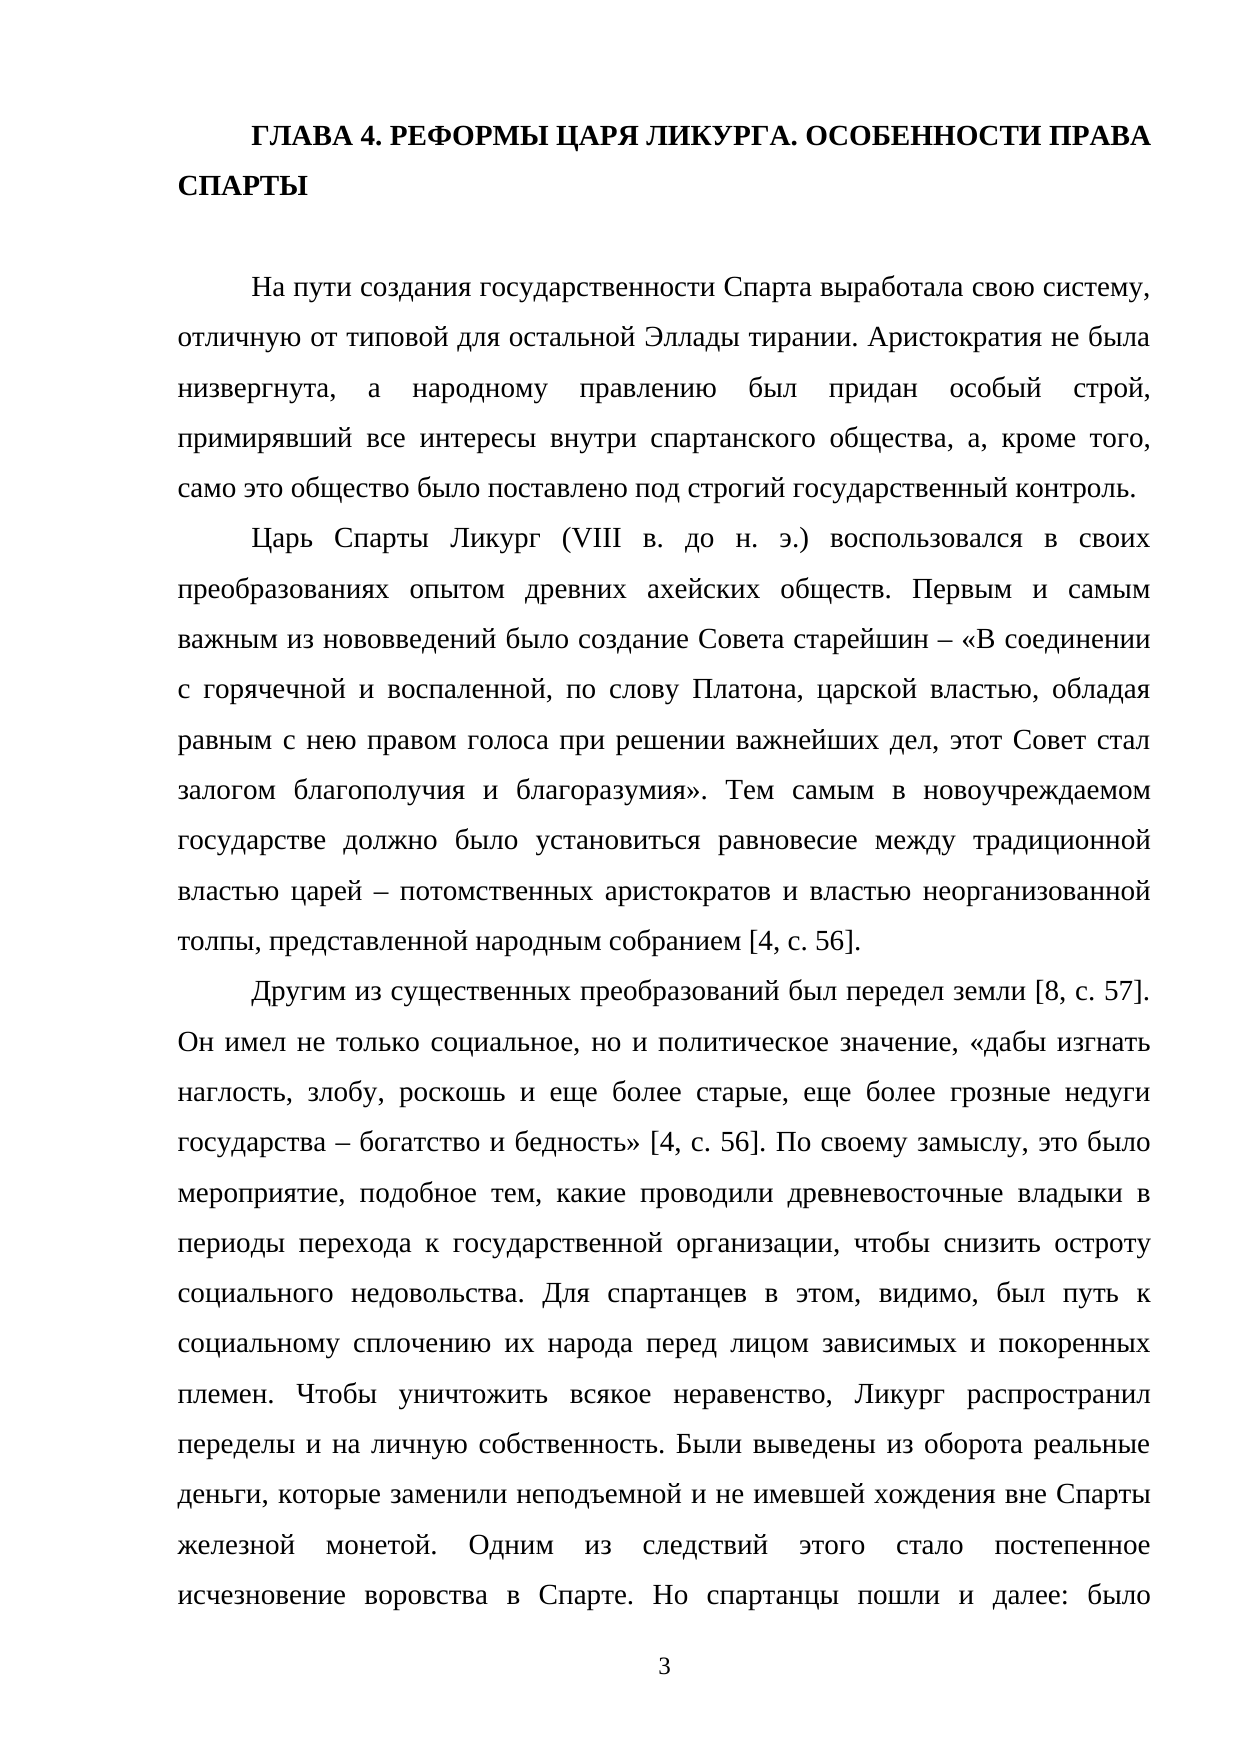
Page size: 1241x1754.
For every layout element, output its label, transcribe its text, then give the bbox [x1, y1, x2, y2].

text На пути создания государственности Спарта выработала свою систему, отличную от типовой для остальной Эллады тирании. Аристократия не была низвергнута, а народному правлению был придан особый строй, примирявший все интересы внутри спартанского общества, а, кроме того, само это общество было поставлено под строгий государственный контроль. [177, 269, 1152, 504]
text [177, 973, 1152, 1611]
text Царь Спарты Ликург (VIII в. до н. э.) воспользовался в своих преобразованиях опытом древних ахейских обществ. Первым и самым важным из нововведений было создание Совета старейшин – «В соединении с горячечной и воспаленной, по слову Платона, царской властью, обладая равным с нею правом голоса при решении важнейших дел, этот Совет стал залогом благополучия и благоразумия». Тем самым в новоучреждаемом государстве должно было установиться равновесие между традиционной властью царей – потомственных аристократов и властью неорганизованной толпы, представленной народным собранием [4, с. 56]. [177, 521, 1152, 957]
text Глава 4. Реформы царя Ликурга. Особенности права Спарты [177, 118, 1152, 202]
